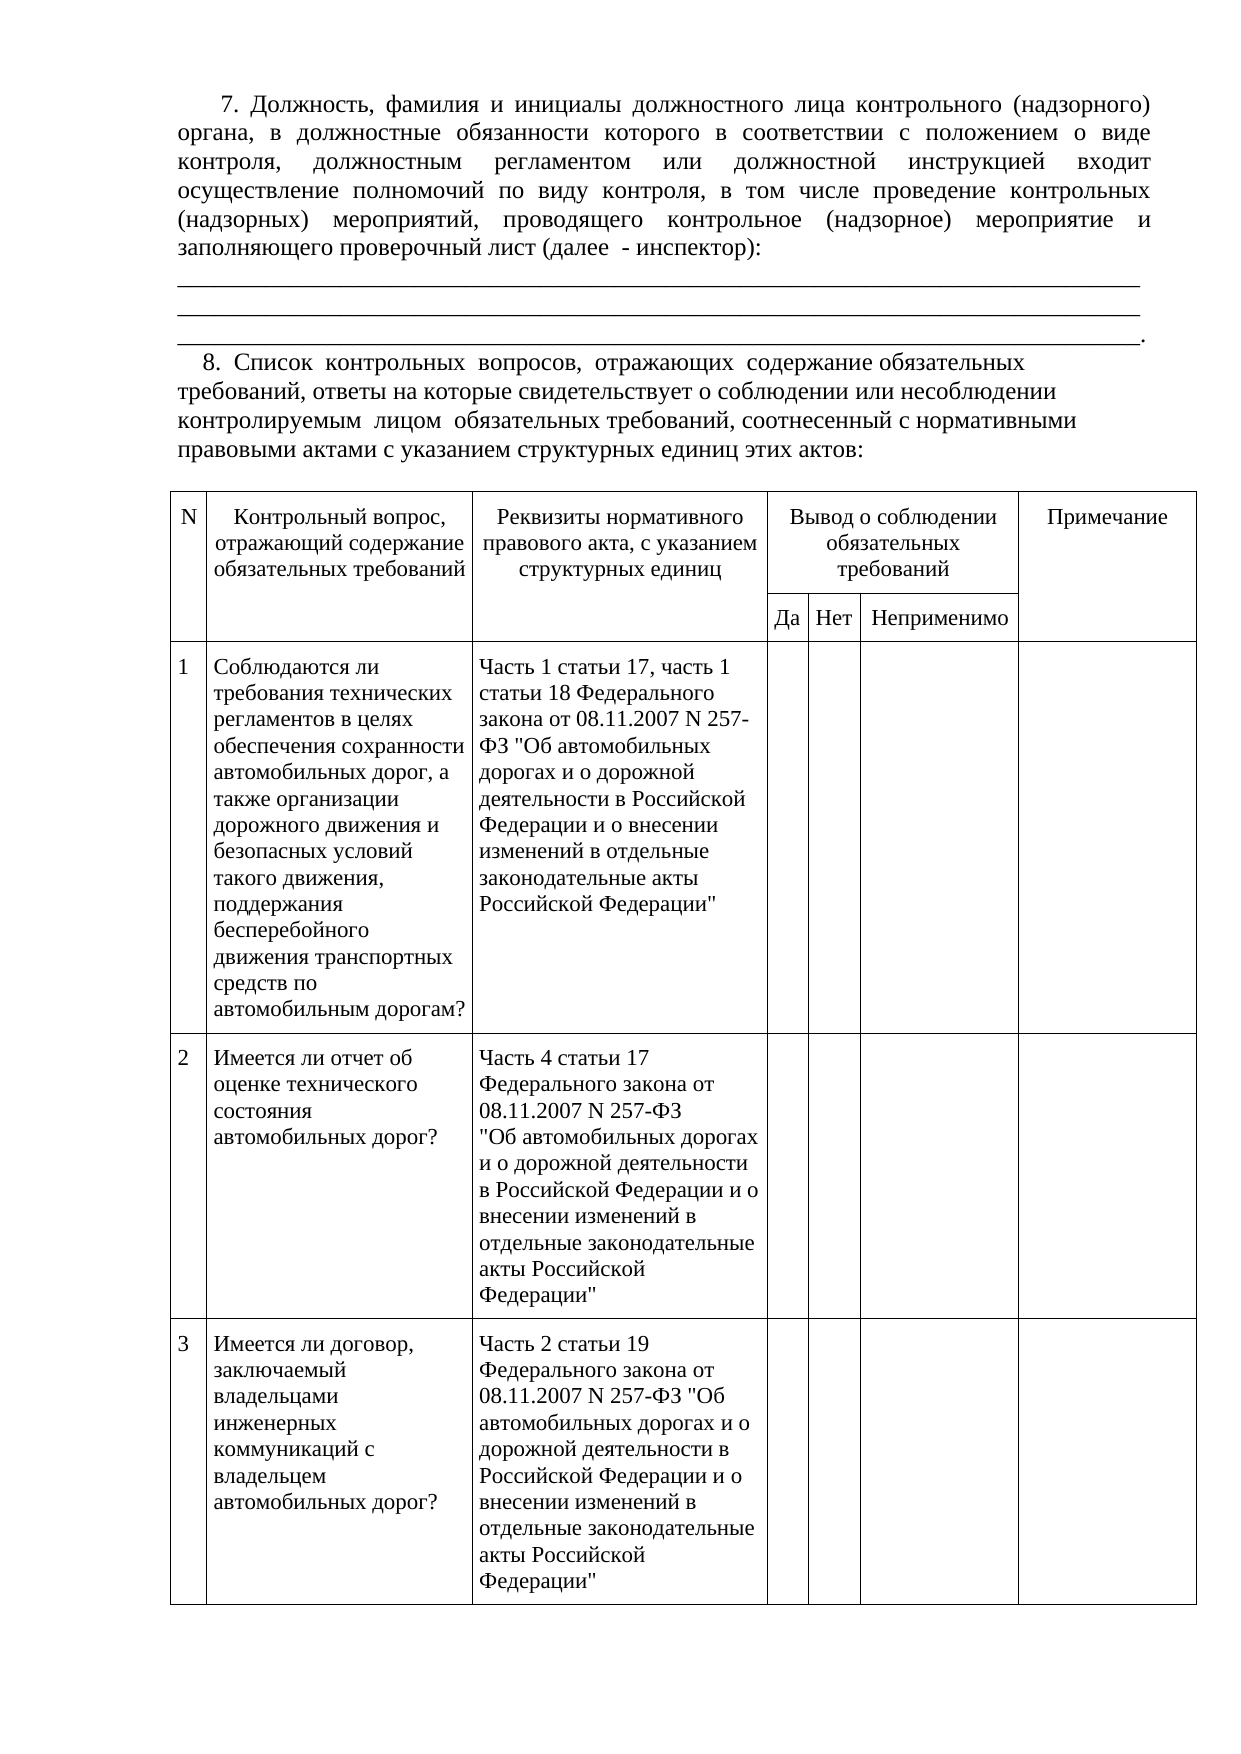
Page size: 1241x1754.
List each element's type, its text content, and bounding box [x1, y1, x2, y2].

table_header Реквизиты нормативного правового акта, с указанием структурных единиц [473, 492, 767, 641]
table_header Примечание [1019, 492, 1196, 641]
table_cell Часть 1 статьи 17, часть 1 статьи 18 Федерального закона от 08.11.2007 N 257-ФЗ "Об автомобильных дорогах и о дорожной деятельности в Российской Федерации и о внесении изменений в отдельные законодательные акты Российской Федерации" [473, 642, 767, 1032]
table_cell Да [768, 594, 808, 641]
table_header Контрольный вопрос, отражающий содержание обязательных требований [207, 492, 472, 641]
table_cell [861, 1319, 1018, 1604]
text _____________________________________________________________________________ [177, 261, 1152, 290]
text контролируемым лицом обязательных требований, соотнесенный с нормативными [177, 405, 1152, 434]
table_header Вывод о соблюдении обязательных требований [768, 492, 1018, 592]
table_cell 3 [171, 1319, 206, 1604]
table_cell 1 [171, 642, 206, 1032]
table_cell [1019, 1034, 1196, 1318]
table_cell [1019, 1319, 1196, 1604]
text 7. Должность, фамилия и инициалы должностного лица контрольного (надзорного) органа, в должностные обязанности которого в соответствии с положением о виде контроля, должностным регламентом или должностной инструкцией входит осуществление полномочий по виду контроля, в том числе проведение контрольных (надзорных) мероприятий, проводящего контрольное (надзорное) мероприятие и заполняющего проверочный лист (далее - инспектор): [177, 89, 1152, 261]
text правовыми актами с указанием структурных единиц этих актов: [177, 434, 1152, 462]
text 8. Список контрольных вопросов, отражающих содержание обязательных [177, 347, 1152, 376]
table_cell [809, 1319, 860, 1604]
table_header N [171, 492, 206, 641]
table_cell [768, 1034, 808, 1318]
text требований, ответы на которые свидетельствует о соблюдении или несоблюдении [177, 376, 1152, 405]
text _____________________________________________________________________________. [177, 319, 1152, 347]
table_cell [1019, 642, 1196, 1032]
table_cell 2 [171, 1034, 206, 1318]
table_cell [768, 1319, 808, 1604]
table_cell Часть 4 статьи 17 Федерального закона от 08.11.2007 N 257-ФЗ "Об автомобильных дорогах и о дорожной деятельности в Российской Федерации и о внесении изменений в отдельные законодательные акты Российской Федерации" [473, 1034, 767, 1318]
table_cell Соблюдаются ли требования технических регламентов в целях обеспечения сохранности автомобильных дорог, а также организации дорожного движения и безопасных условий такого движения, поддержания бесперебойного движения транспортных средств по автомобильным дорогам? [207, 642, 472, 1032]
table_cell Имеется ли отчет об оценке технического состояния автомобильных дорог? [207, 1034, 472, 1318]
table_cell Имеется ли договор, заключаемый владельцами инженерных коммуникаций с владельцем автомобильных дорог? [207, 1319, 472, 1604]
table_cell Неприменимо [861, 594, 1018, 641]
table_cell [809, 1034, 860, 1318]
table_cell Нет [809, 594, 860, 641]
table_cell [768, 642, 808, 1032]
table_cell [861, 1034, 1018, 1318]
text _____________________________________________________________________________ [177, 290, 1152, 319]
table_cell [473, 1319, 767, 1604]
table_cell [809, 642, 860, 1032]
table_cell [861, 642, 1018, 1032]
